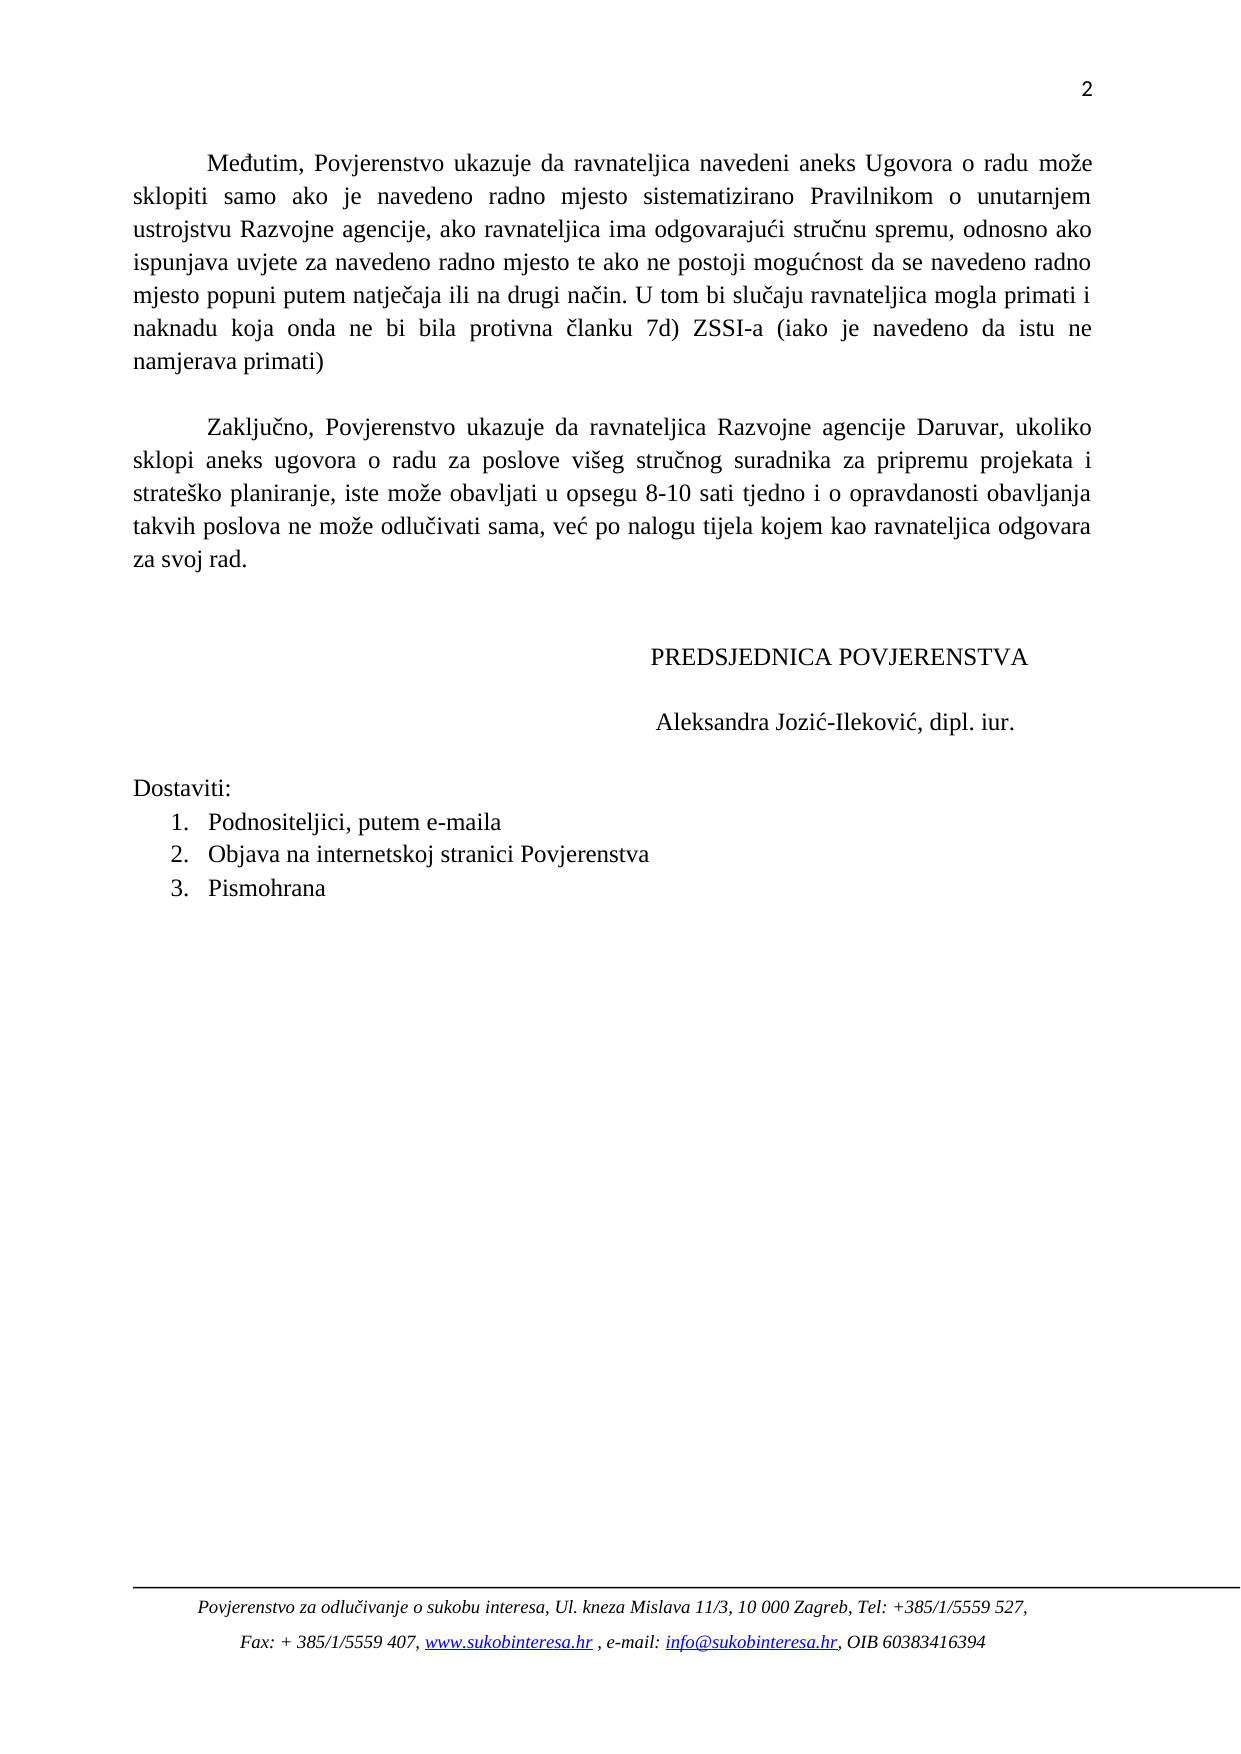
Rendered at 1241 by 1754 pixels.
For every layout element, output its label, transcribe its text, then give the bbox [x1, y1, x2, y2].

text Međutim, Povjerenstvo ukazuje da ravnateljica navedeni aneks Ugovora o radu može sklopiti samo ako je navedeno radno mjesto sistematizirano Pravilnikom o unutarnjem ustrojstvu Razvojne agencije, ako ravnateljica ima odgovarajući stručnu spremu, odnosno ako ispunjava uvjete za navedeno radno mjesto te ako ne postoji mogućnost da se navedeno radno mjesto popuni putem natječaja ili na drugi način. U tom bi slučaju ravnateljica mogla primati i naknadu koja onda ne bi bila protivna članku 7d) ZSSI-a (iako je navedeno da istu ne namjerava primati) [133, 148, 1092, 374]
text Aleksandra Jozić-Ileković, dipl. iur. [575, 707, 1092, 736]
text Dostaviti: [133, 773, 1092, 802]
list Objava na internetskoj stranici Povjerenstva [170, 839, 1092, 868]
text Zaključno, Povjerenstvo ukazuje da ravnateljica Razvojne agencije Daruvar, ukoliko sklopi aneks ugovora o radu za poslove višeg stručnog suradnika za pripremu projekata i strateško planiranje, iste može obavljati u opsegu 8-10 sati tjedno i o opravdanosti obavljanja takvih poslova ne može odlučivati sama, već po nalogu tijela kojem kao ravnateljica odgovara za svoj rad. [133, 412, 1092, 573]
list Podnositeljici, putem e-maila [170, 807, 1092, 835]
text PREDSJEDNICA POVJERENSTVA [133, 642, 1092, 671]
list Pismohrana [170, 873, 1033, 901]
